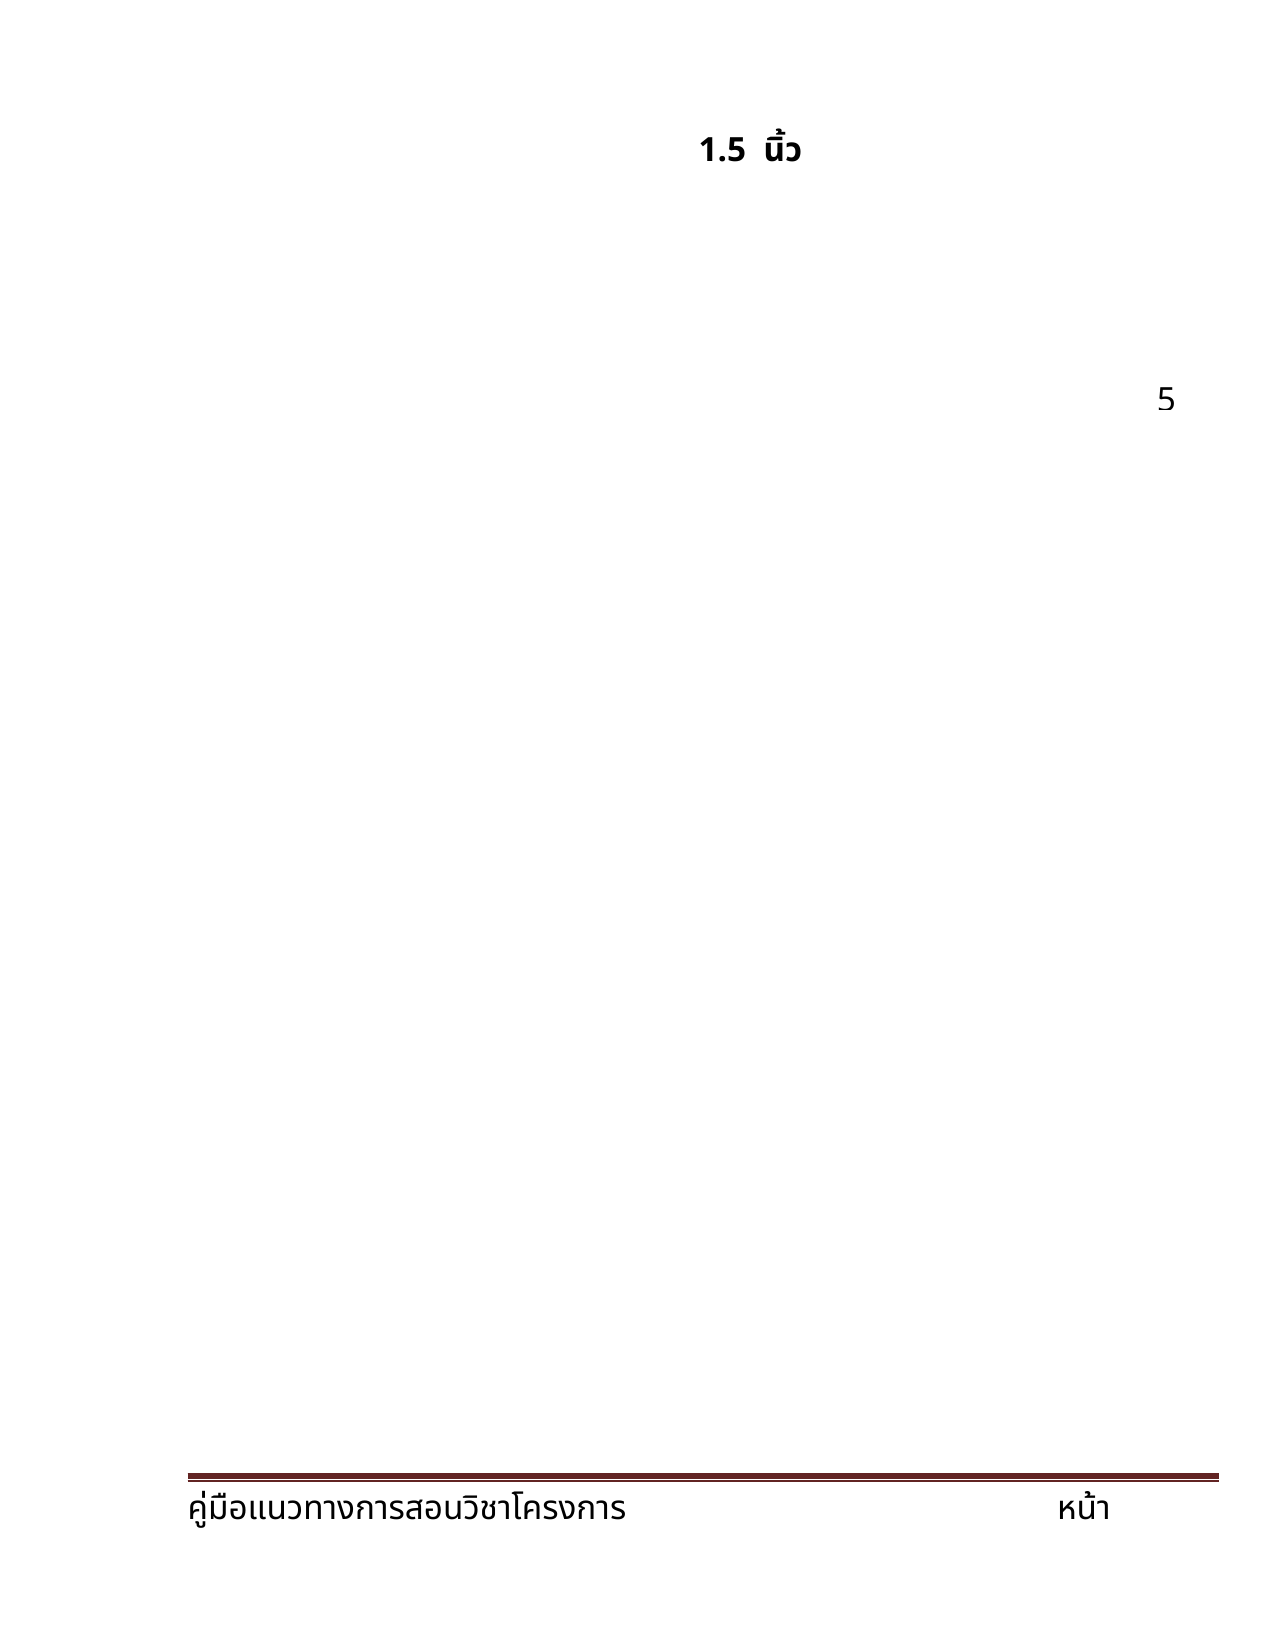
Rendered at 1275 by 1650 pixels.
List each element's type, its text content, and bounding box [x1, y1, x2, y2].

text 1.5 นิ้ว [187, 126, 1219, 177]
